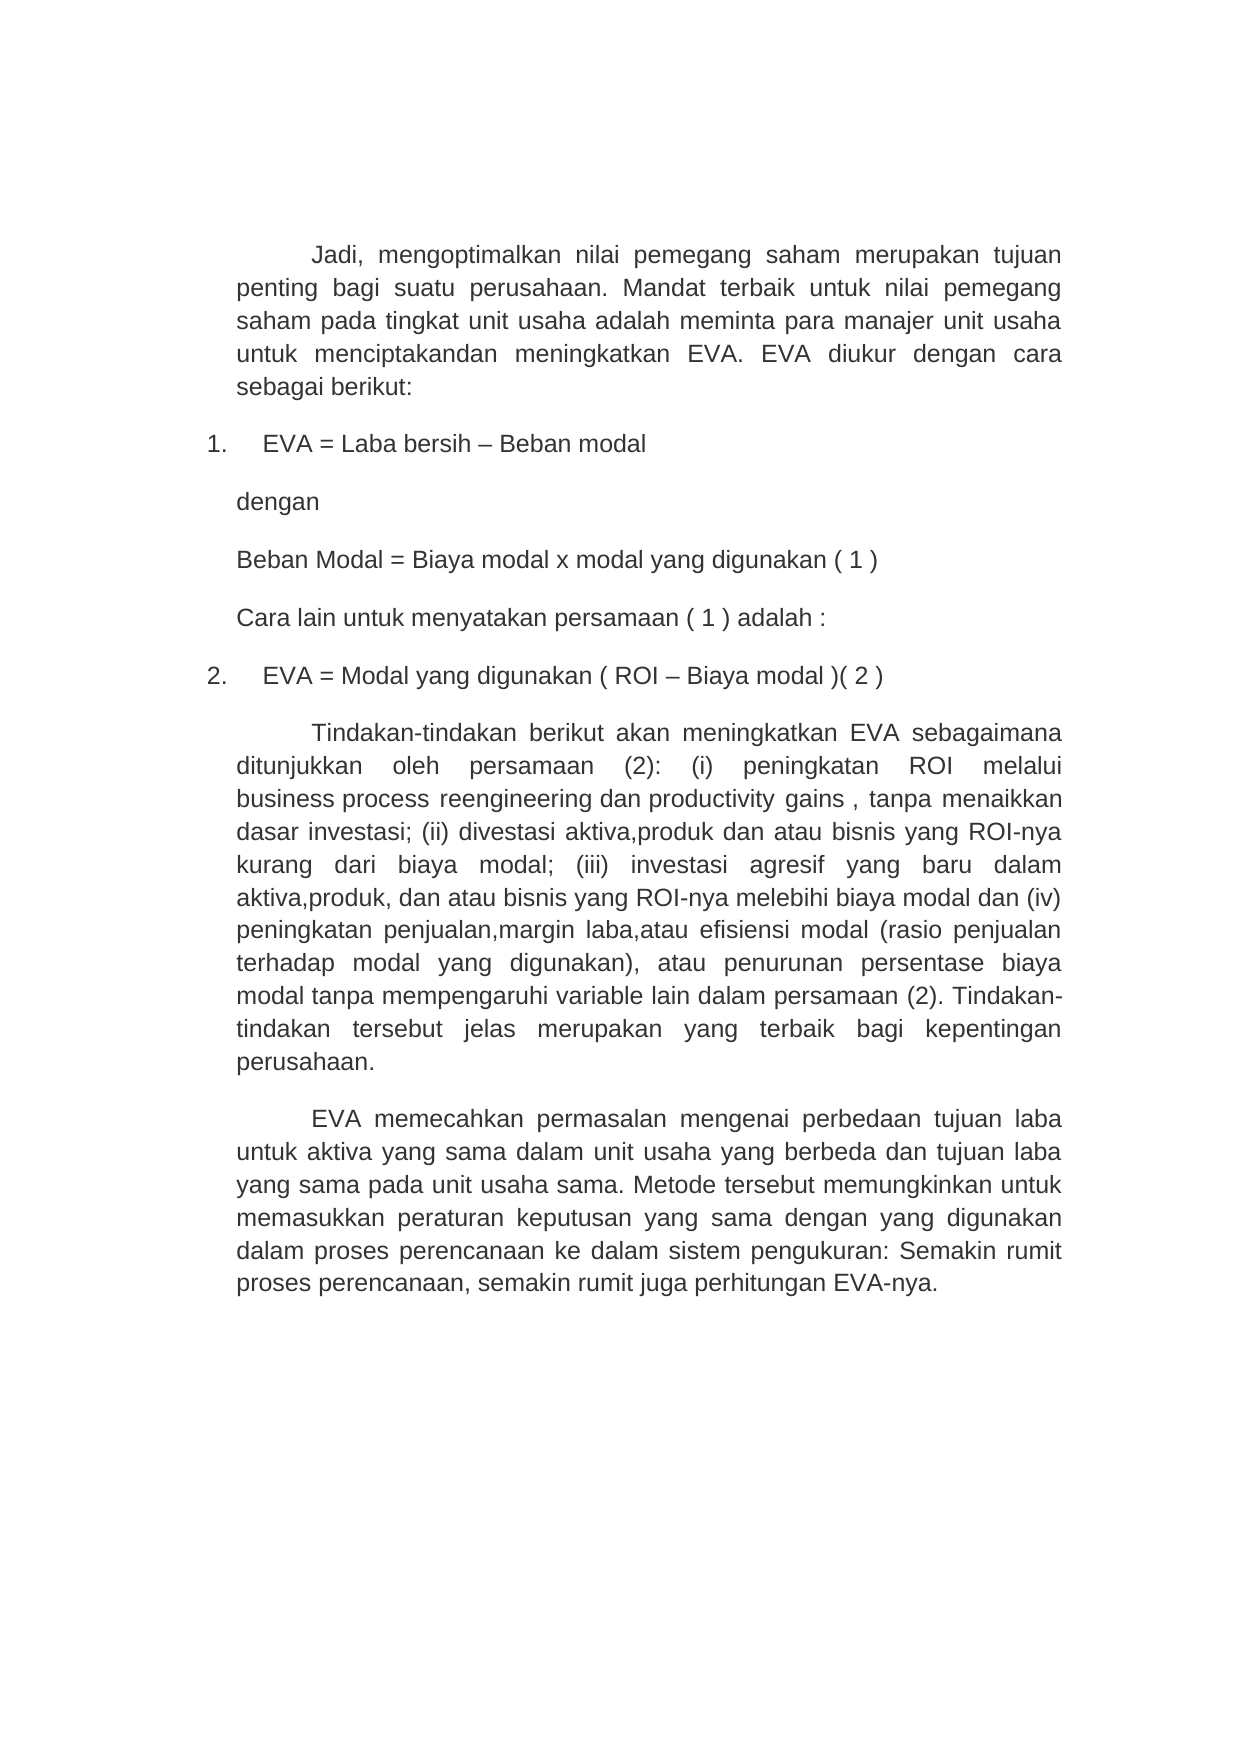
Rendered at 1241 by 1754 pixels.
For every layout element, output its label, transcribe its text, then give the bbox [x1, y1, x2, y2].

text Cara lain untuk menyatakan persamaan ( 1 ) adalah : [236, 599, 1063, 632]
text Beban Modal = Biaya modal x modal yang digunakan ( 1 ) [236, 541, 1063, 574]
text Tindakan-tindakan berikut akan meningkatkan EVA sebagaimana ditunjukkan oleh persamaan (2): (i) peningkatan ROI melalui business process reengineering dan productivity gains , tanpa menaikkan dasar investasi; (ii) divestasi aktiva,produk dan atau bisnis yang ROI-nya kurang dari biaya modal; (iii) investasi agresif yang baru dalam aktiva,produk, dan atau bisnis yang ROI-nya melebihi biaya modal dan (iv) peningkatan penjualan,margin laba,atau efisiensi modal (rasio penjualan terhadap modal yang digunakan), atau penurunan persentase biaya modal tanpa mempengaruhi variable lain dalam persamaan (2). Tindakan-tindakan tersebut jelas merupakan yang terbaik bagi kepentingan perusahaan. [236, 714, 1063, 1075]
text dengan [236, 483, 1063, 516]
text Jadi, mengoptimalkan nilai pemegang saham merupakan tujuan penting bagi suatu perusahaan. Mandat terbaik untuk nilai pemegang saham pada tingkat unit usaha adalah meminta para manajer unit usaha untuk menciptakandan meningkatkan EVA. EVA diukur dengan cara sebagai berikut: [236, 236, 1063, 400]
text 2. EVA = Modal yang digunakan ( ROI – Biaya modal )( 2 ) [207, 657, 1063, 689]
text EVA memecahkan permasalan mengenai perbedaan tujuan laba untuk aktiva yang sama dalam unit usaha yang berbeda dan tujuan laba yang sama pada unit usaha sama. Metode tersebut memungkinkan untuk memasukkan peraturan keputusan yang sama dengan yang digunakan dalam proses perencanaan ke dalam sistem pengukuran: Semakin rumit proses perencanaan, semakin rumit juga perhitungan EVA-nya. [236, 1100, 1063, 1297]
text 1. EVA = Laba bersih – Beban modal [207, 425, 1063, 458]
